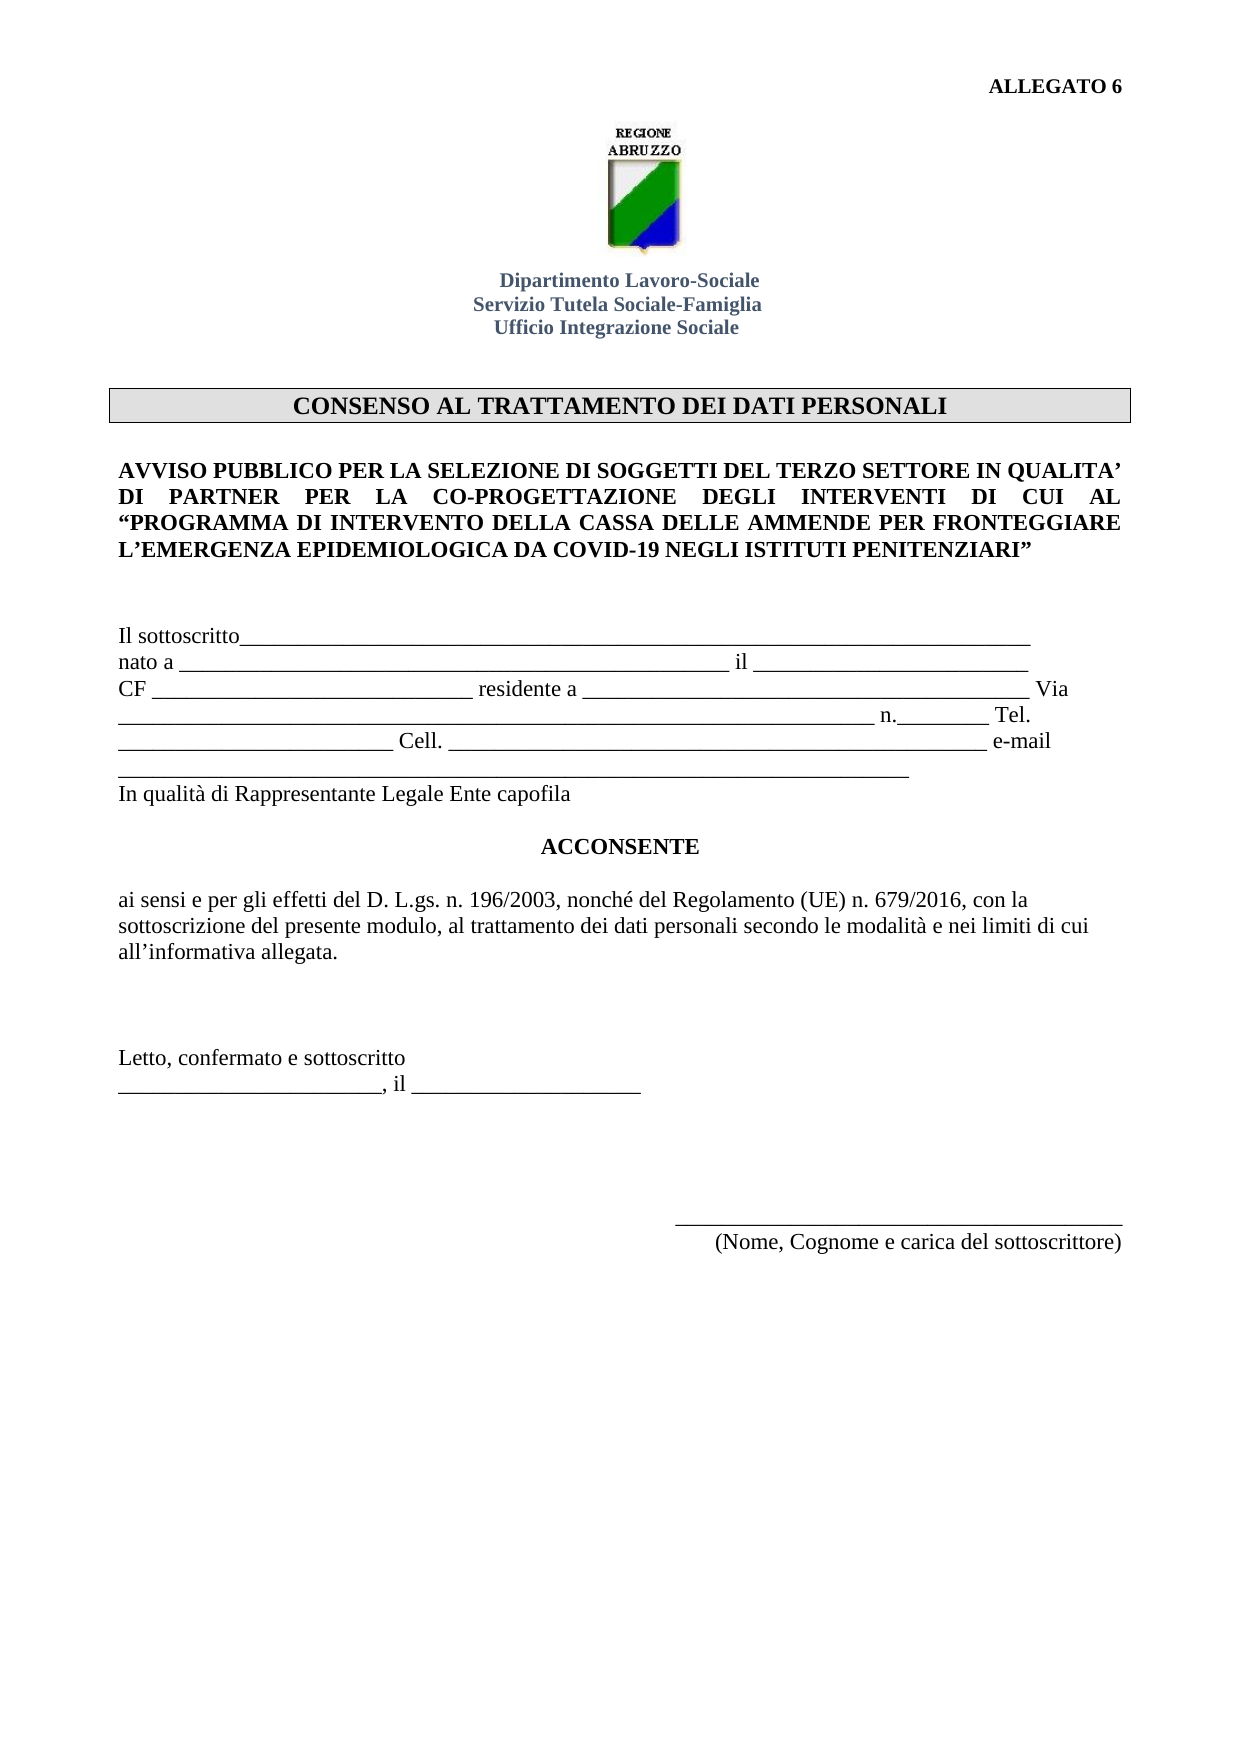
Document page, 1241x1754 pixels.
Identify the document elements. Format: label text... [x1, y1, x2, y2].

text ai sensi e per gli effetti del D. L.gs. n. 196/2003, nonché del Regolamento (UE) n. 679/2016, con la sottoscrizione del presente modulo, al trattamento dei dati personali secondo le modalità e nei limiti di cui all’informativa allegata. [118, 886, 1122, 965]
text Il sottoscritto_____________________________________________________________________ [118, 622, 1122, 648]
text (Nome, Cognome e carica del sottoscrittore) [118, 1228, 1122, 1254]
text Letto, confermato e sottoscritto [118, 1044, 1122, 1070]
picture [597, 121, 694, 257]
text _______________________, il ____________________ [118, 1070, 1122, 1096]
text AVVISO PUBBLICO PER LA SELEZIONE DI SOGGETTI DEL TERZO SETTORE IN QUALITA’ DI PARTNER PER LA CO-PROGETTAZIONE DEGLI INTERVENTI DI CUI AL “PROGRAMMA DI INTERVENTO DELLA CASSA DELLE AMMENDE PER FRONTEGGIARE L’EMERGENZA EPIDEMIOLOGICA DA COVID-19 NEGLI ISTITUTI PENITENZIARI” [118, 457, 1122, 562]
text CF ____________________________ residente a _______________________________________ Via __________________________________________________________________ n.________ Tel. ________________________ Cell. _______________________________________________ e-mail _____________________________________________________________________ [118, 675, 1122, 780]
text ACCONSENTE [118, 833, 1122, 859]
text CONSENSO AL TRATTAMENTO DEI DATI PERSONALI [110, 389, 1130, 422]
text _______________________________________ [118, 1202, 1122, 1228]
text nato a ________________________________________________ il ________________________ [118, 648, 1122, 675]
text In qualità di Rappresentante Legale Ente capofila [118, 780, 1122, 807]
